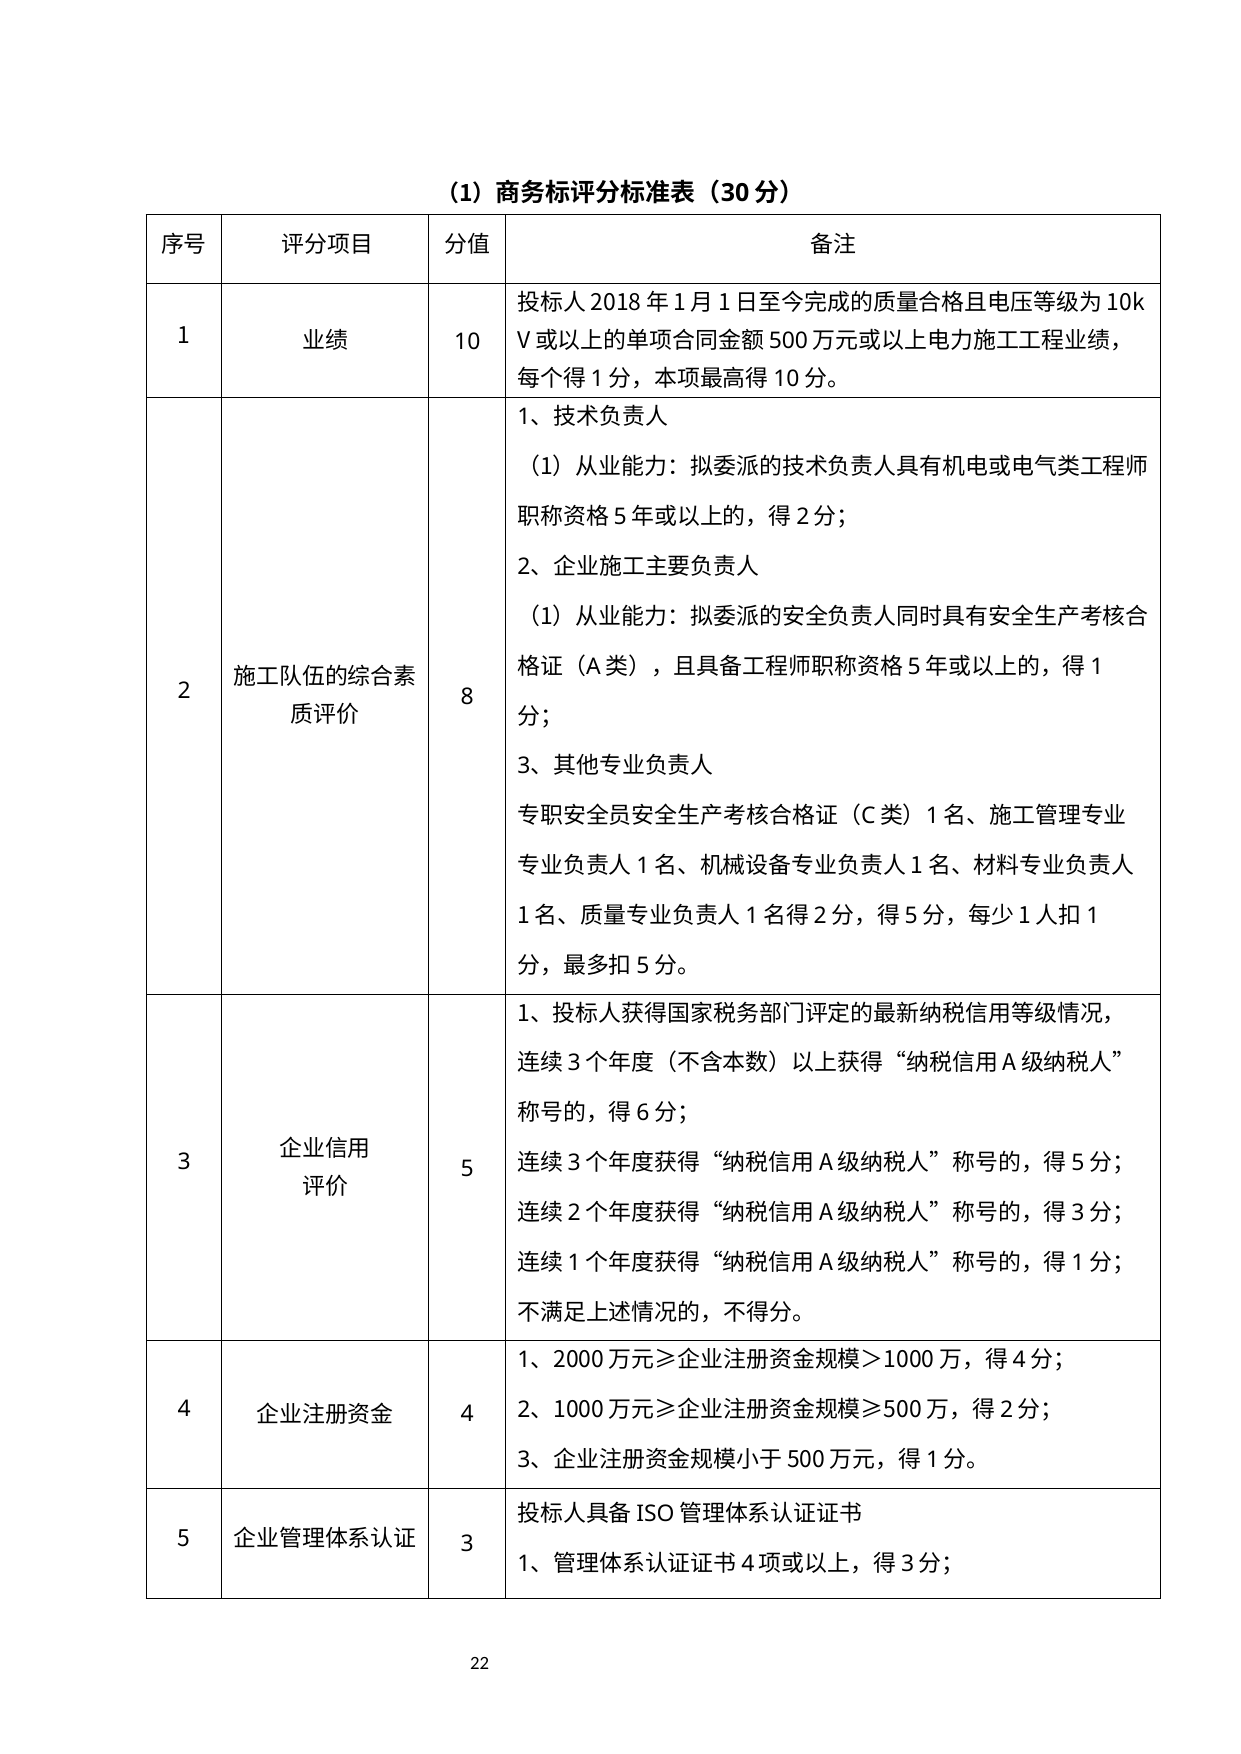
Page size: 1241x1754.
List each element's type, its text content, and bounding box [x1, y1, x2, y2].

table_cell 8 [429, 398, 505, 993]
table_cell 10 [429, 284, 505, 397]
table_cell 3 [429, 1489, 505, 1597]
table_cell 企业注册资金 [222, 1341, 428, 1488]
table_cell 1 [147, 284, 221, 397]
table_cell 投标人获得国家税务部门评定的最新纳税信用等级情况， 连续3个年度（不含本数）以上获得“纳税信用A级纳税人”称号的，得6分； 连续3个年度获得“纳税信用A级纳税人”称号的，得5分； 连续2个年度获得“纳税信用A级纳税人”称号的，得3分； 连续1个年度获得“纳税信用A级纳税人”称号的，得1分； 不满足上述情况的，不得分。 [506, 995, 1160, 1340]
table_header 评分项目 [222, 215, 428, 282]
table_cell 4 [147, 1341, 221, 1488]
table_cell 5 [147, 1489, 221, 1597]
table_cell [506, 1489, 1160, 1597]
table_cell 1、2000万元≥企业注册资金规模＞1000万，得4分； 2、1000万元≥企业注册资金规模≥500万，得2分； 3、企业注册资金规模小于500万元，得1分。 [506, 1341, 1160, 1488]
table_header 序号 [147, 215, 221, 282]
table_cell 企业管理体系认证 [222, 1489, 428, 1597]
table_cell 技术负责人 （1）从业能力：拟委派的技术负责人具有机电或电气类工程师职称资格5年或以上的，得2分； 2、企业施工主要负责人 （1）从业能力：拟委派的安全负责人同时具有安全生产考核合格证（A类），且具备工程师职称资格5年或以上的，得1分； 3、其他专业负责人 专职安全员安全生产考核合格证（C类）1名、施工管理专业专业负责人1名、机械设备专业负责人1名、材料专业负责人1名、质量专业负责人1名得2分，得5分，每少1人扣1分，最多扣5分。 [506, 398, 1160, 993]
table_header 备注 [506, 215, 1160, 282]
table_cell 2 [147, 398, 221, 993]
table_cell 3 [147, 995, 221, 1340]
table_cell 4 [429, 1341, 505, 1488]
table_cell 5 [429, 995, 505, 1340]
table_cell 施工队伍的综合素质评价 [222, 398, 428, 993]
table_cell 投标人2018年1月1日至今完成的质量合格且电压等级为10kV或以上的单项合同金额500万元或以上电力施工工程业绩，每个得1分，本项最高得10分。 [506, 284, 1160, 397]
text （1）商务标评分标准表（30分） [148, 148, 1093, 214]
table_header 分值 [429, 215, 505, 282]
table_cell 企业信用 评价 [222, 995, 428, 1340]
table_cell 业绩 [222, 284, 428, 397]
